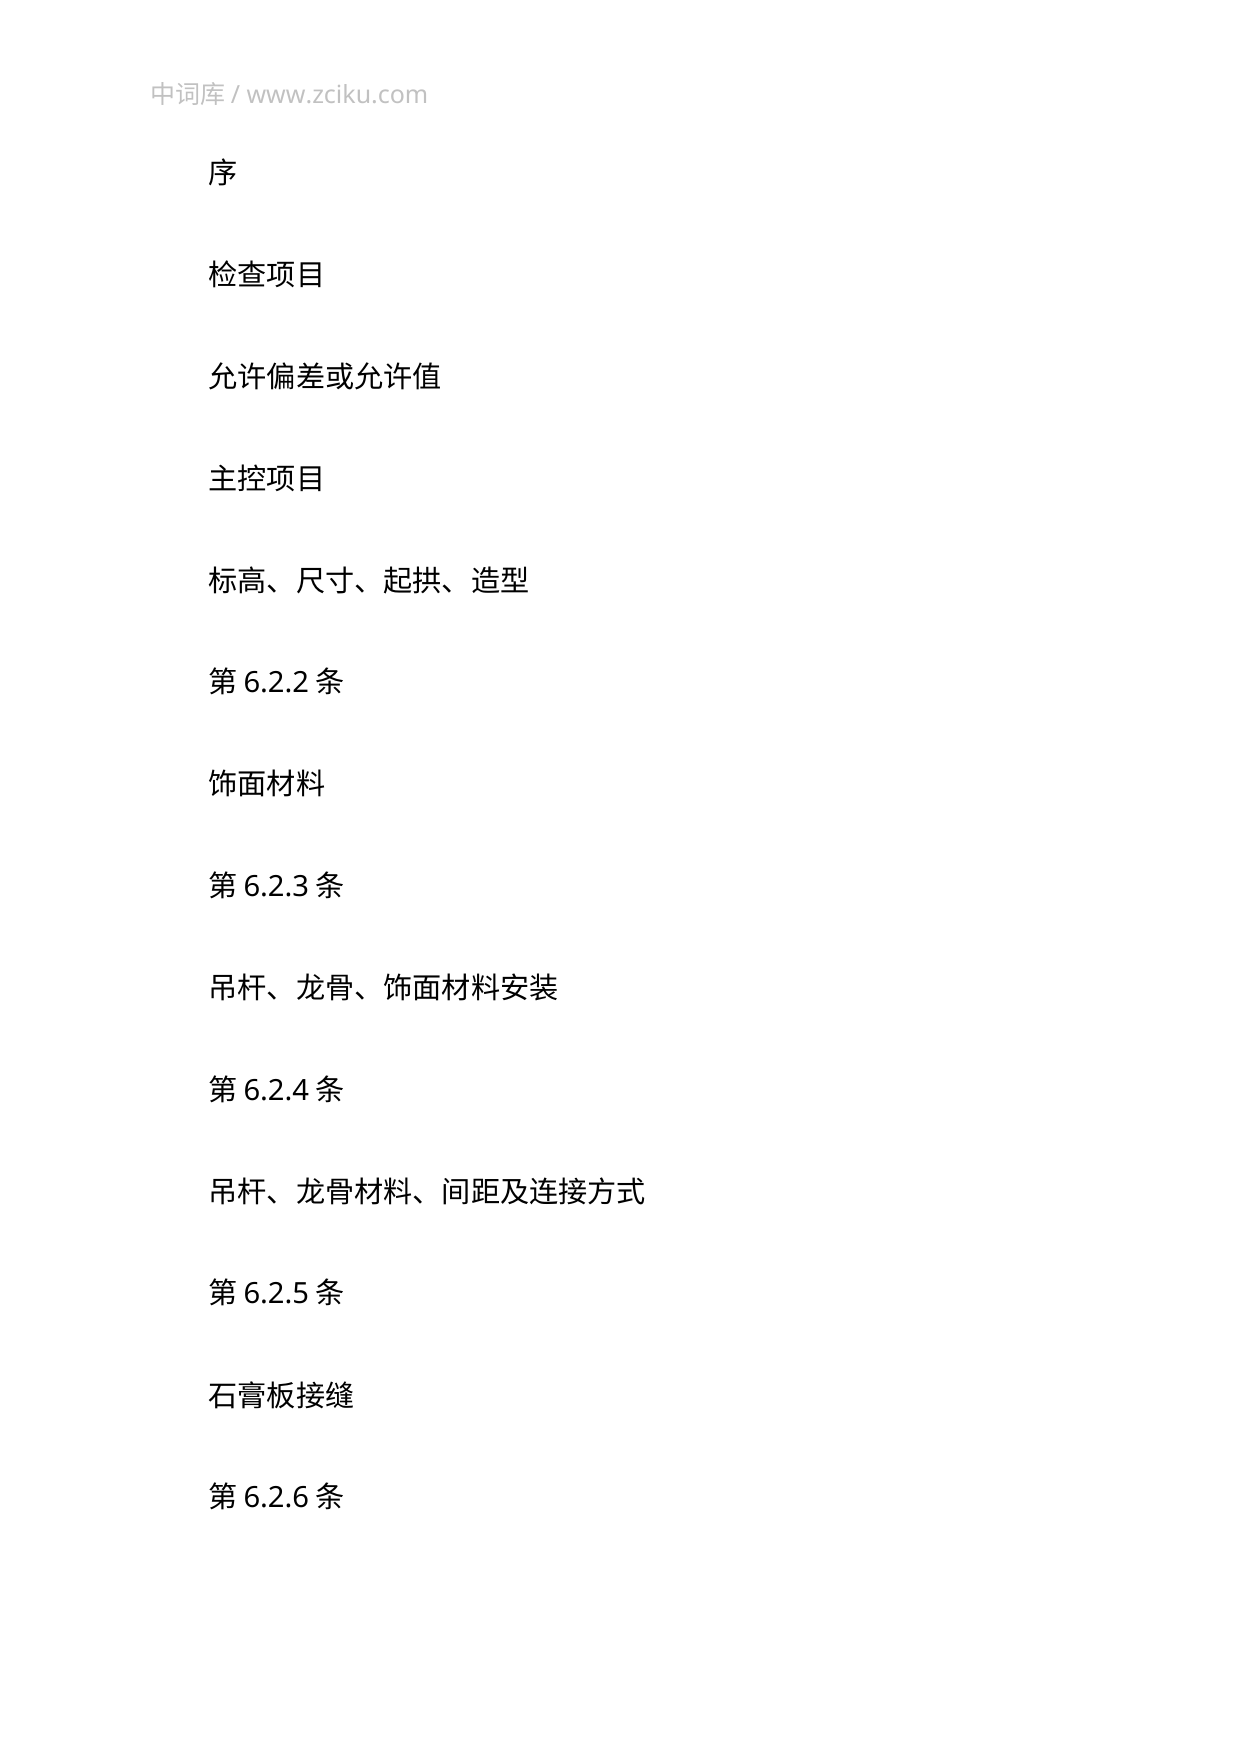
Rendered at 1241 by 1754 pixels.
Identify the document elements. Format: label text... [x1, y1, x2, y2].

text 允许偏差或允许值 [150, 353, 1090, 396]
text 饰面材料 [150, 761, 1090, 803]
text 主控项目 [150, 455, 1090, 498]
text 吊杆、龙骨材料、间距及连接方式 [150, 1168, 1090, 1211]
text 第6.2.3条 [150, 863, 1090, 905]
text 第6.2.5条 [150, 1270, 1090, 1312]
text 第6.2.6条 [150, 1474, 1090, 1516]
text 石膏板接缝 [150, 1372, 1090, 1414]
text 第6.2.4条 [150, 1066, 1090, 1109]
text 序 [150, 150, 1090, 192]
text 检查项目 [150, 252, 1090, 294]
text 第6.2.2条 [150, 659, 1090, 701]
text 吊杆、龙骨、饰面材料安装 [150, 964, 1090, 1007]
text 标高、尺寸、起拱、造型 [150, 557, 1090, 599]
